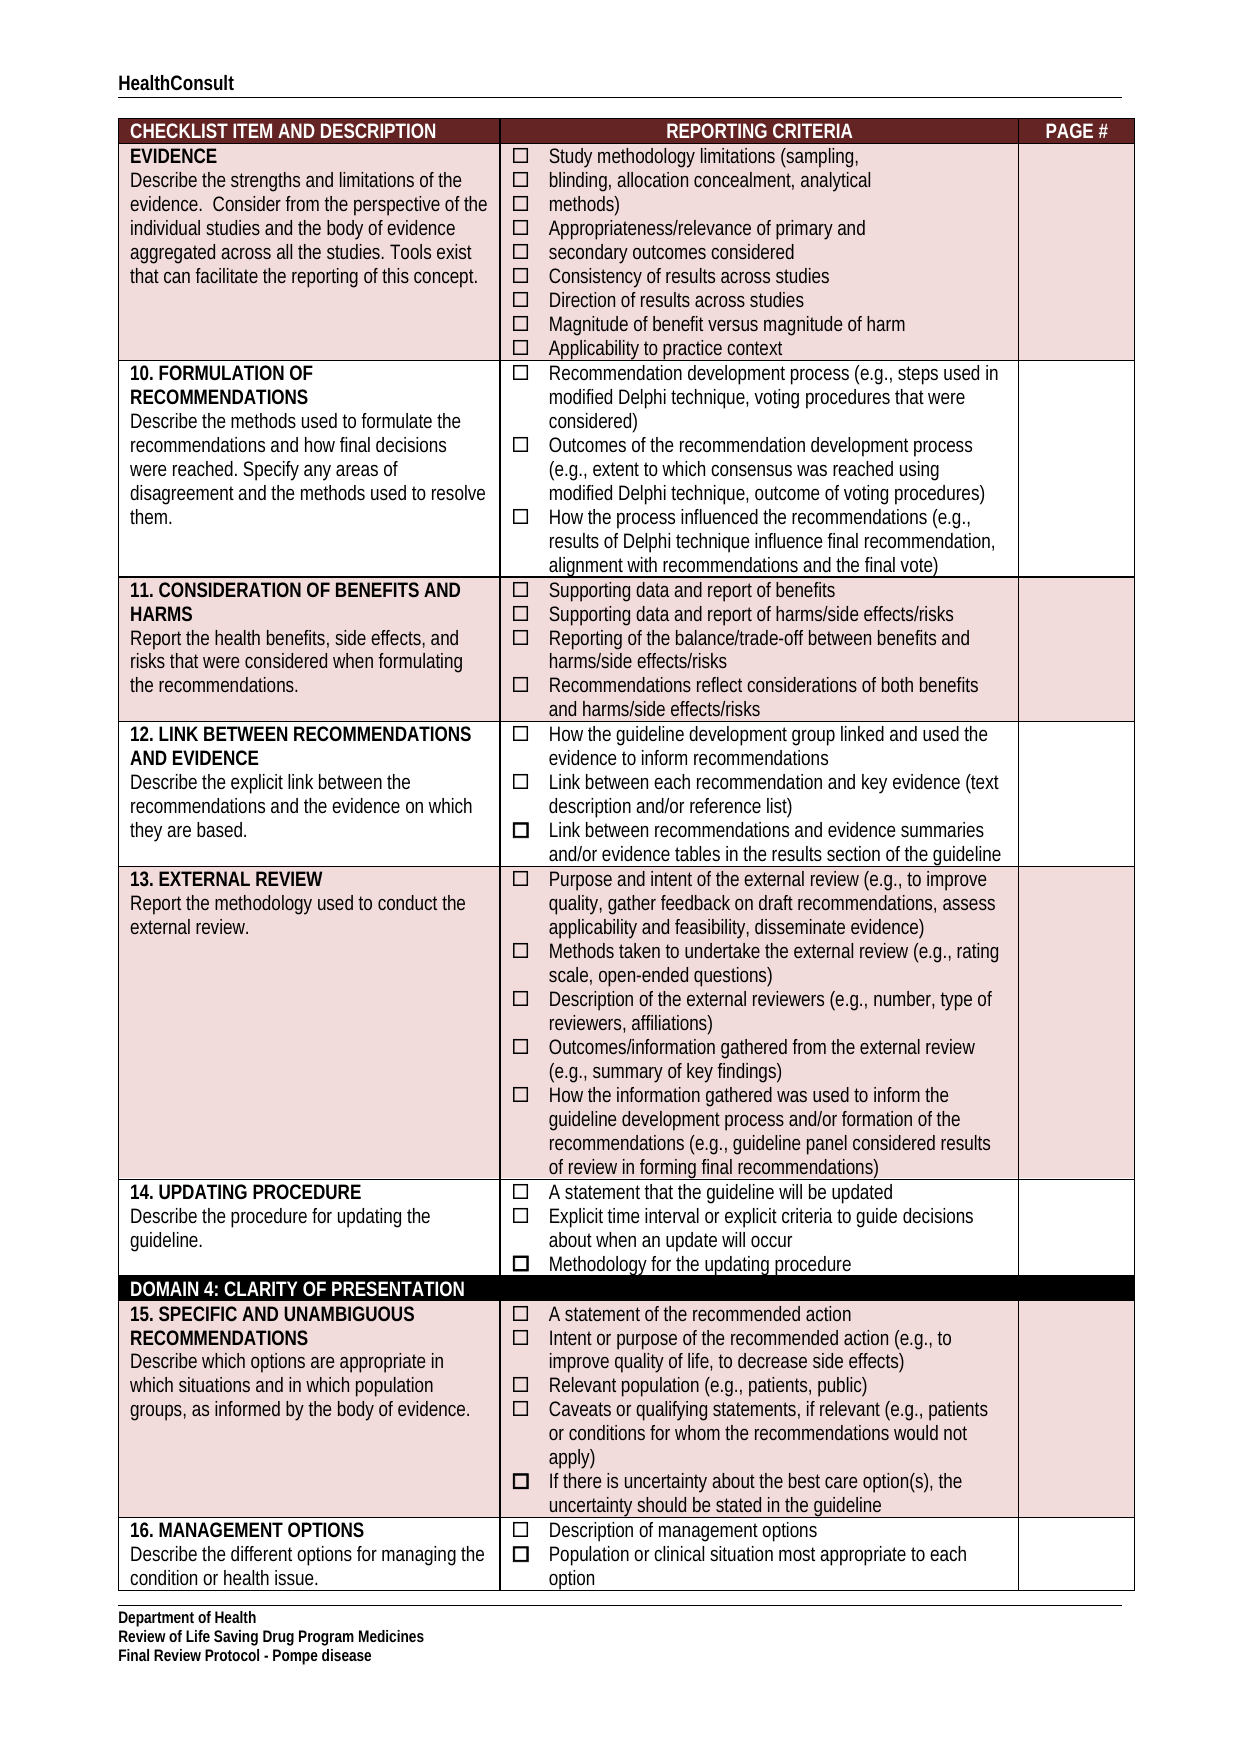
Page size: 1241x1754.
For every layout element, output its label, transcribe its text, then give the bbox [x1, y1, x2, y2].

table_cell 13. EXTERNAL REVIEW Report the methodology used to conduct the external review. [119, 867, 499, 1178]
table_cell [1019, 722, 1134, 866]
table_cell 16. MANAGEMENT OPTIONS Describe the different options for managing the condition or health issue. [119, 1518, 499, 1590]
table_cell DOMAIN 4: CLARITY OF PRESENTATION [119, 1276, 1134, 1300]
table_cell 11. CONSIDERATION OF BENEFITS AND HARMS Report the health benefits, side effects, and risks that were considered when formulating the recommendations. [119, 578, 499, 721]
table_header REPORTING CRITERIA [501, 119, 1018, 143]
table_cell [1019, 1301, 1134, 1517]
table_cell [1019, 144, 1134, 360]
table_cell 10. FORMULATION OF RECOMMENDATIONS Describe the methods used to formulate the recommendations and how final decisions were reached. Specify any areas of disagreement and the methods used to resolve them. [119, 361, 499, 576]
table_cell How the guideline development group linked and used the evidence to inform recommendations Link between each recommendation and key evidence (text description and/or reference list) Link between recommendations and evidence summaries and/or evidence tables in the results section of the guideline [501, 722, 1018, 866]
table_cell Recommendation development process (e.g., steps used in modified Delphi technique, voting procedures that were considered) Outcomes of the recommendation development process (e.g., extent to which consensus was reached using modified Delphi technique, outcome of voting procedures) How the process influenced the recommendations (e.g., results of Delphi technique influence final recommendation, alignment with recommendations and the final vote) [501, 361, 1018, 576]
table_cell [1019, 867, 1134, 1178]
table_cell [1019, 361, 1134, 576]
table_cell Supporting data and report of benefits Supporting data and report of harms/side effects/risks Reporting of the balance/trade-off between benefits and harms/side effects/risks Recommendations reflect considerations of both benefits and harms/side effects/risks [501, 578, 1018, 721]
table_cell A statement that the guideline will be updated Explicit time interval or explicit criteria to guide decisions about when an update will occur Methodology for the updating procedure [501, 1180, 1018, 1275]
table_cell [119, 144, 499, 360]
table_header PAGE # [1019, 119, 1134, 143]
table_cell 14. UPDATING PROCEDURE Describe the procedure for updating the guideline. [119, 1180, 499, 1275]
table_cell A statement of the recommended action Intent or purpose of the recommended action (e.g., to improve quality of life, to decrease side effects) Relevant population (e.g., patients, public) Caveats or qualifying statements, if relevant (e.g., patients or conditions for whom the recommendations would not apply) If there is uncertainty about the best care option(s), the uncertainty should be stated in the guideline [501, 1301, 1018, 1517]
table_cell 12. LINK BETWEEN RECOMMENDATIONS AND EVIDENCE Describe the explicit link between the recommendations and the evidence on which they are based. [119, 722, 499, 866]
table_cell [1019, 1180, 1134, 1275]
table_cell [501, 144, 1018, 360]
table_cell [1019, 1518, 1134, 1590]
table_cell Purpose and intent of the external review (e.g., to improve quality, gather feedback on draft recommendations, assess applicability and feasibility, disseminate evidence) Methods taken to undertake the external review (e.g., rating scale, open-ended questions) Description of the external reviewers (e.g., number, type of reviewers, affiliations) Outcomes/information gathered from the external review (e.g., summary of key findings) How the information gathered was used to inform the guideline development process and/or formation of the recommendations (e.g., guideline panel considered results of review in forming final recommendations) [501, 867, 1018, 1178]
table_cell 15. SPECIFIC AND UNAMBIGUOUS RECOMMENDATIONS Describe which options are appropriate in which situations and in which population groups, as informed by the body of evidence. [119, 1301, 499, 1517]
table_cell Description of management options Population or clinical situation most appropriate to each option [501, 1518, 1018, 1590]
table_header CHECKLIST ITEM AND DESCRIPTION [119, 119, 499, 143]
table_cell [1019, 578, 1134, 721]
